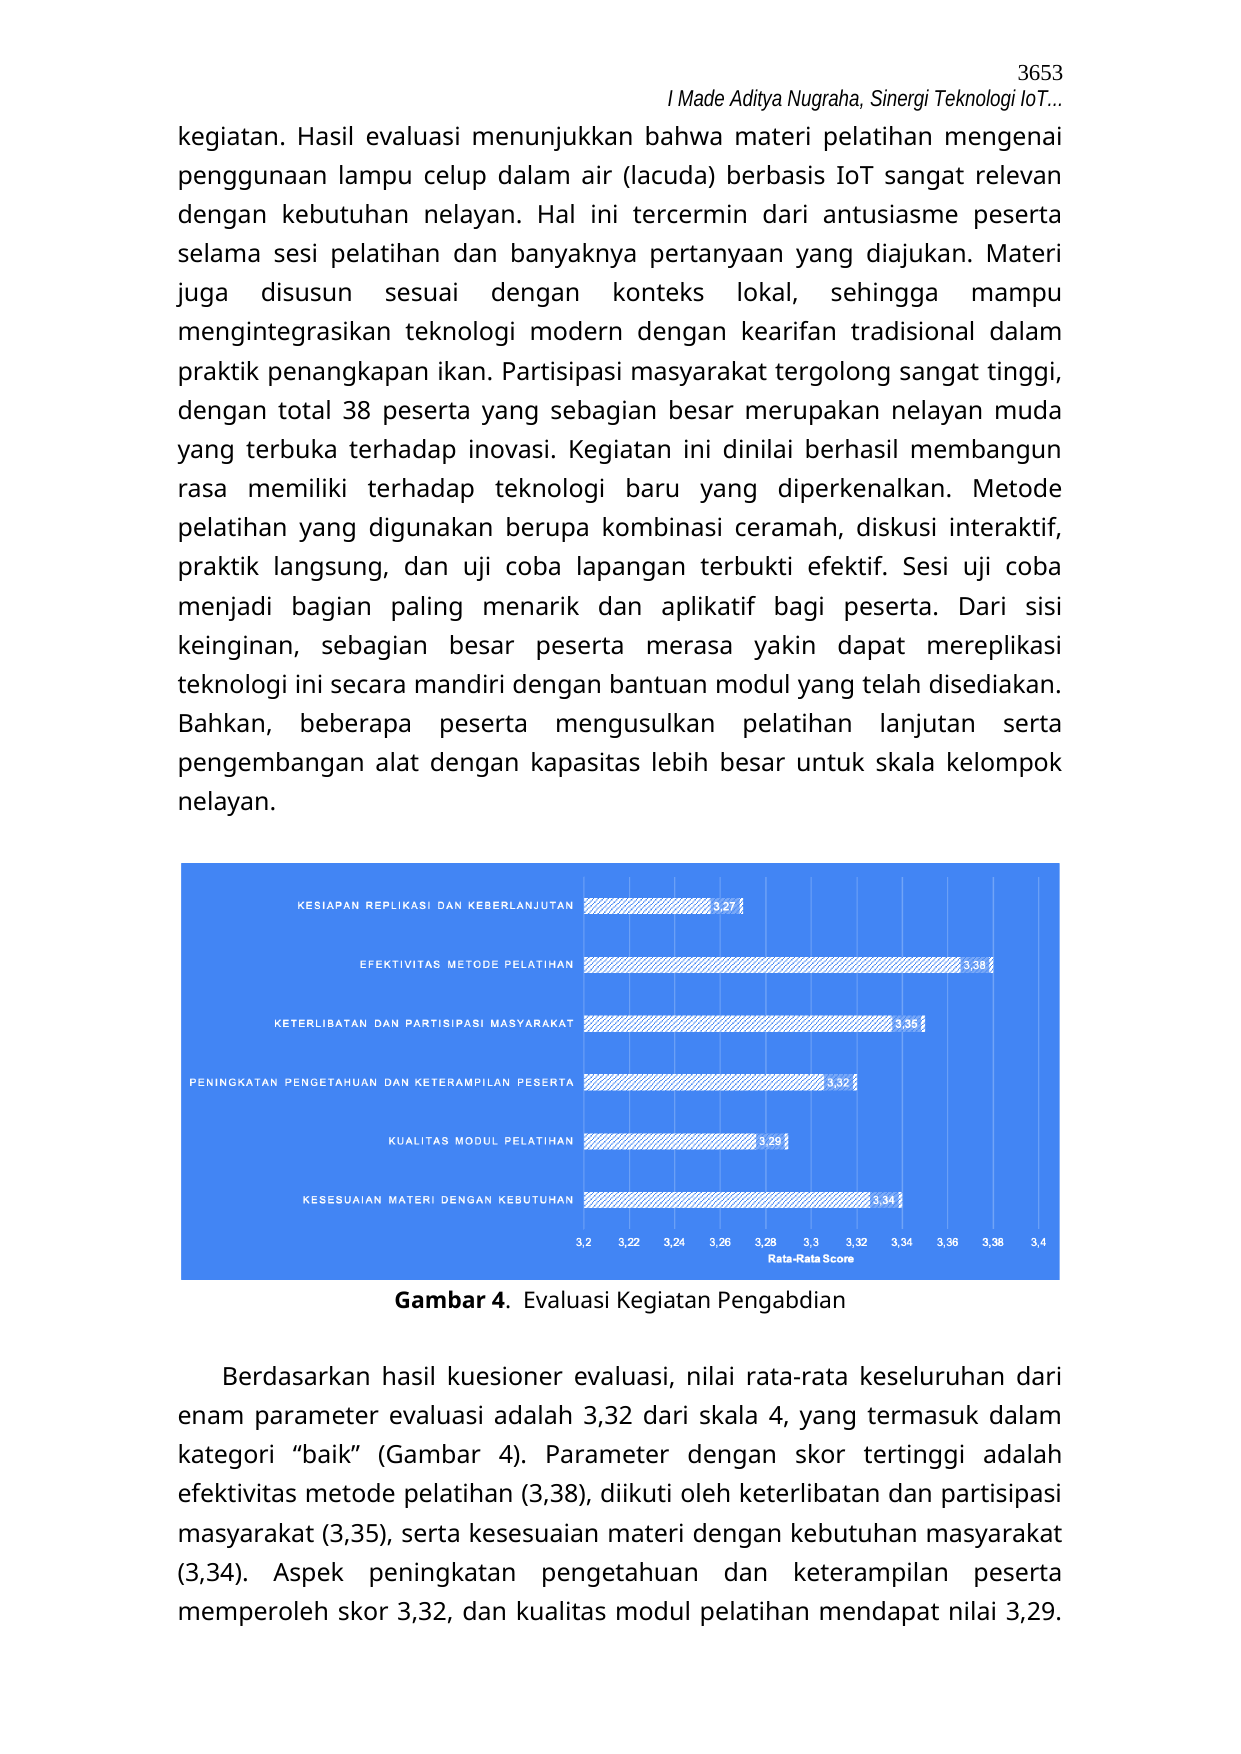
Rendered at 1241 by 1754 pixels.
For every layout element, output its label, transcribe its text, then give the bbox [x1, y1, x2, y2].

list Gambar 4. Evaluasi Kegiatan Pengabdian [177, 1283, 1063, 1315]
picture [180, 862, 1060, 1280]
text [177, 1359, 1063, 1628]
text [177, 118, 1063, 818]
